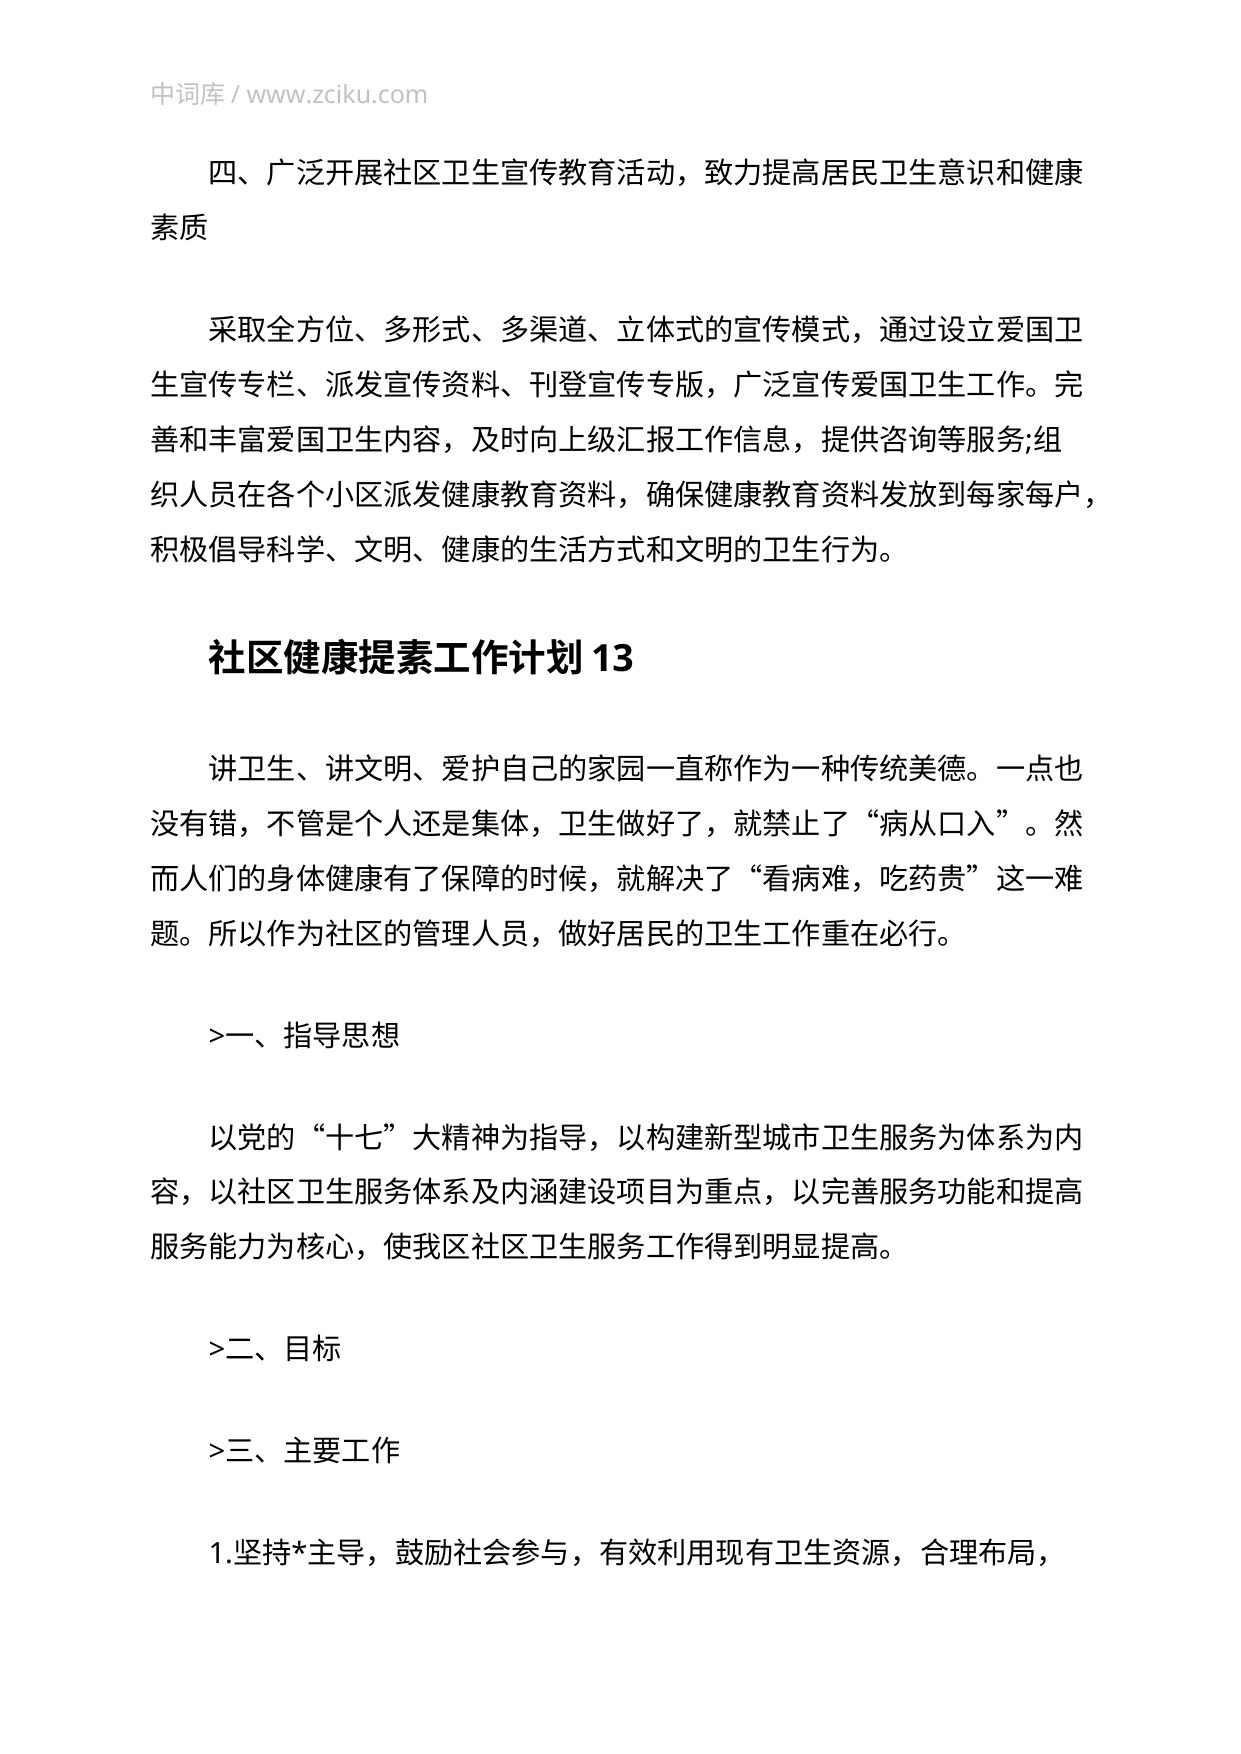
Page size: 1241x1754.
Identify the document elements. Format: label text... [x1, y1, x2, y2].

text >三、主要工作 [150, 1428, 1090, 1470]
text 以党的“十七”大精神为指导，以构建新型城市卫生服务为体系为内容，以社区卫生服务体系及内涵建设项目为重点，以完善服务功能和提高服务能力为核心，使我区社区卫生服务工作得到明显提高。 [150, 1114, 1090, 1266]
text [150, 1530, 1090, 1572]
text 社区健康提素工作计划13 [150, 628, 1090, 683]
text 采取全方位、多形式、多渠道、立体式的宣传模式，通过设立爱国卫生宣传专栏、派发宣传资料、刊登宣传专版，广泛宣传爱国卫生工作。完善和丰富爱国卫生内容，及时向上级汇报工作信息，提供咨询等服务;组织人员在各个小区派发健康教育资料，确保健康教育资料发放到每家每户，积极倡导科学、文明、健康的生活方式和文明的卫生行为。 [150, 307, 1090, 569]
text >二、目标 [150, 1326, 1090, 1368]
text 讲卫生、讲文明、爱护自己的家园一直称作为一种传统美德。一点也没有错，不管是个人还是集体，卫生做好了，就禁止了“病从口入”。然而人们的身体健康有了保障的时候，就解决了“看病难，吃药贵”这一难题。所以作为社区的管理人员，做好居民的卫生工作重在必行。 [150, 746, 1090, 953]
text 四、广泛开展社区卫生宣传教育活动，致力提高居民卫生意识和健康素质 [150, 150, 1090, 247]
text >一、指导思想 [150, 1012, 1090, 1054]
